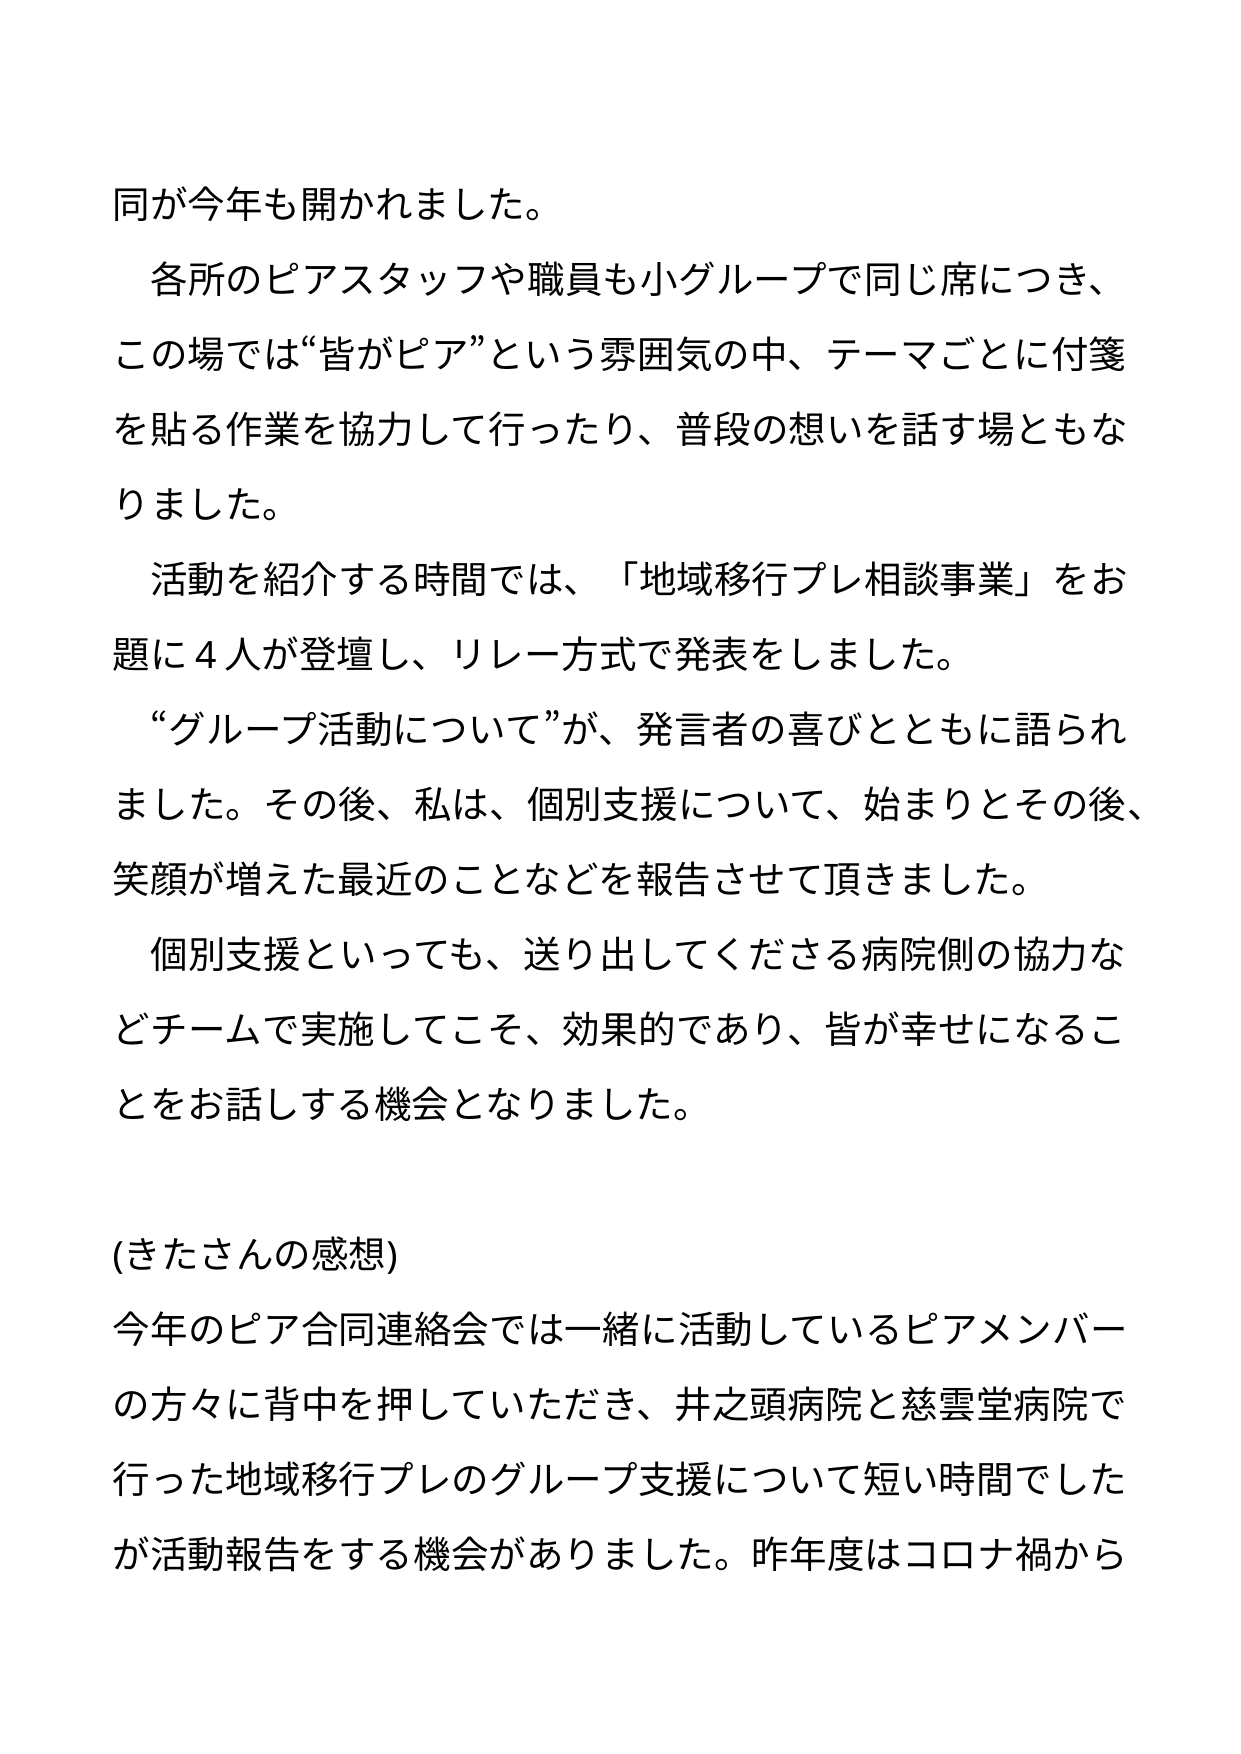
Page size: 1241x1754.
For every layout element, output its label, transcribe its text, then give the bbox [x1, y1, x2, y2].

text 各所のピアスタッフや職員も小グループで同じ席につき、この場では“皆がピア”という雰囲気の中、テーマごとに付箋を貼る作業を協力して行ったり、普段の想いを話す場ともなりました。 [112, 239, 1128, 539]
text “グループ活動について”が、発言者の喜びとともに語られました。その後、私は、個別支援について、始まりとその後、笑顔が増えた最近のことなどを報告させて頂きました。 [112, 689, 1128, 914]
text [112, 164, 1128, 239]
text (きたさんの感想) [112, 1214, 1128, 1289]
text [112, 1289, 1128, 1589]
text 個別支援といっても、送り出してくださる病院側の協力などチームで実施してこそ、効果的であり、皆が幸せになることをお話しする機会となりました。 [112, 914, 1128, 1139]
text 活動を紹介する時間では、「地域移行プレ相談事業」をお題に4人が登壇し、リレー方式で発表をしました。 [112, 539, 1128, 689]
